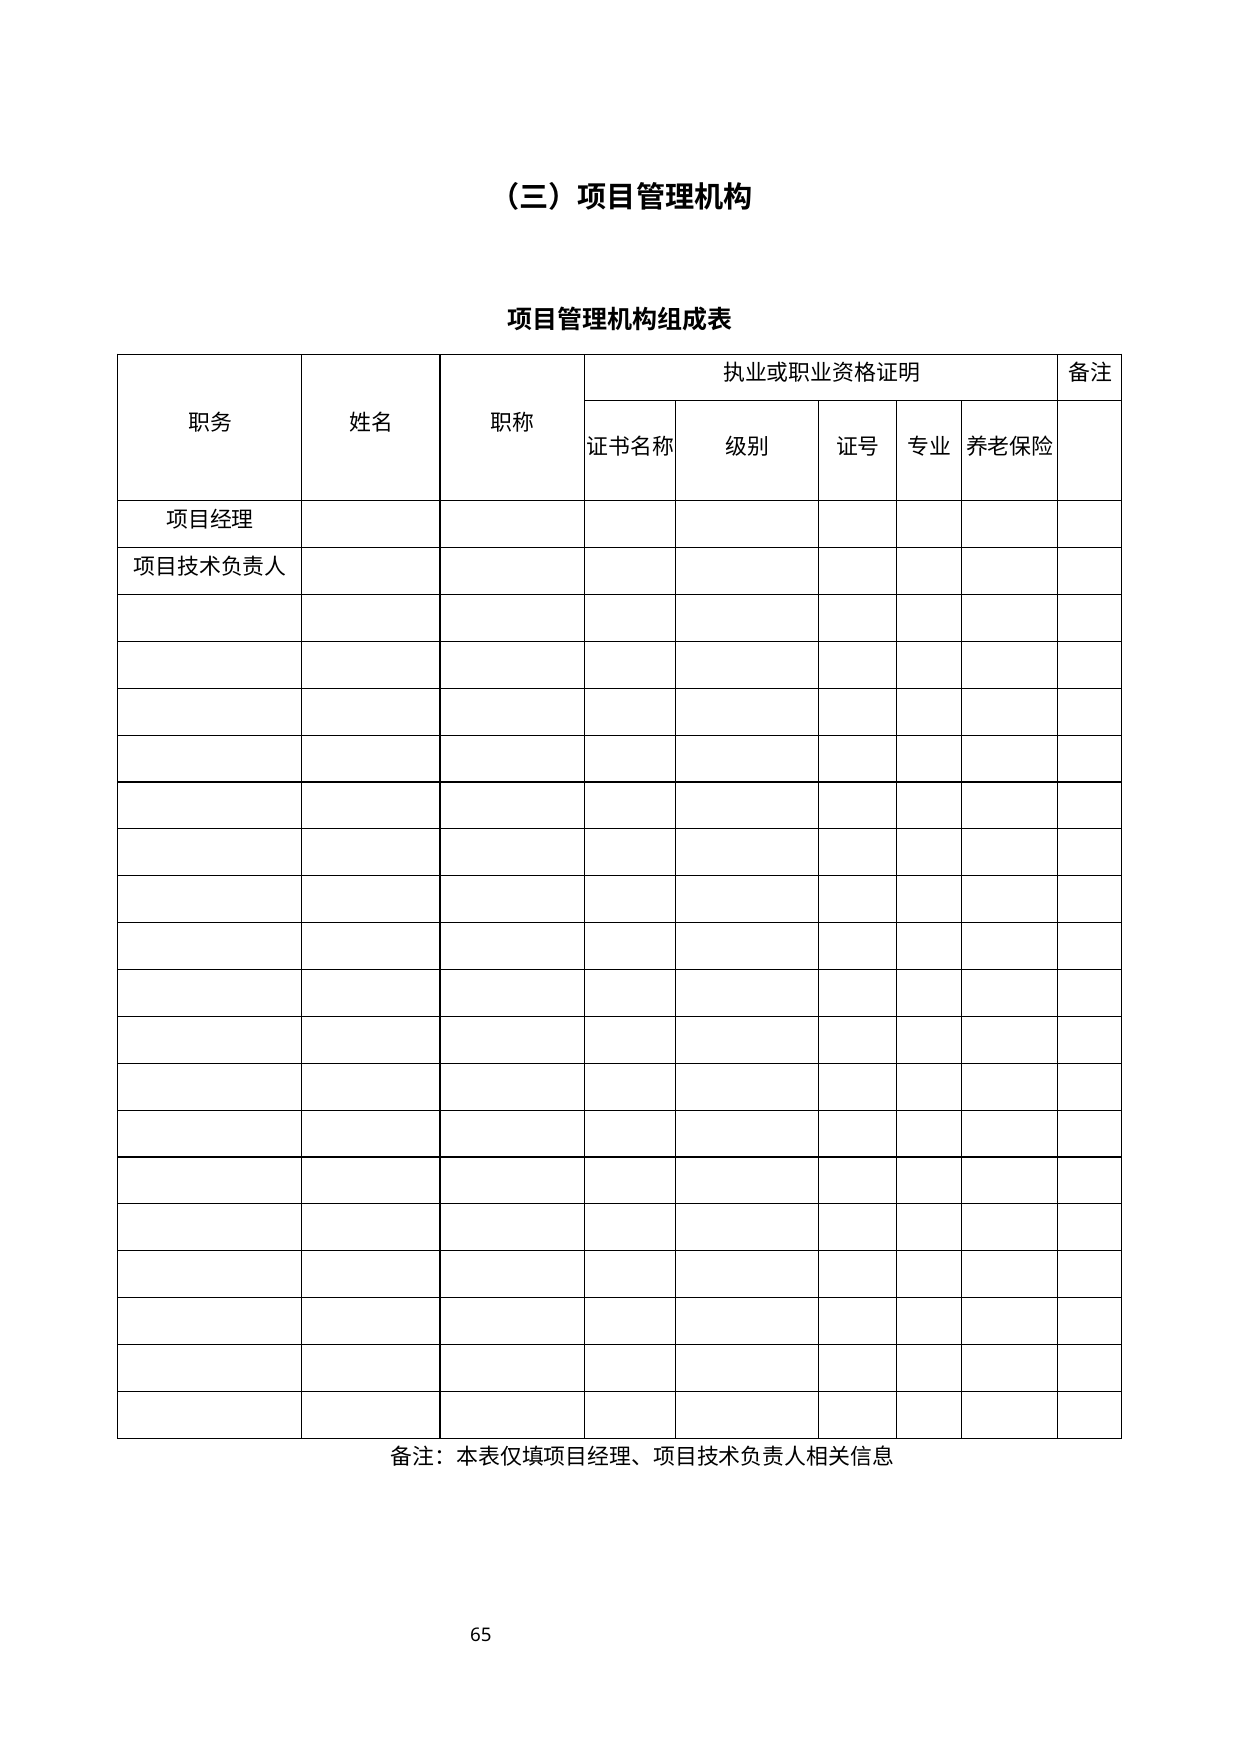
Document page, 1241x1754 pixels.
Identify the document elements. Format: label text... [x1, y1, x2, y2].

table_cell [962, 642, 1057, 688]
table_cell [897, 501, 961, 547]
table_cell [676, 1345, 818, 1391]
table_cell [819, 501, 896, 547]
table_cell [118, 1204, 301, 1250]
table_cell [441, 1111, 584, 1156]
table_cell [441, 736, 584, 781]
table_cell [585, 783, 675, 828]
table_cell [819, 595, 896, 641]
table_cell [897, 736, 961, 781]
table_cell [819, 1298, 896, 1344]
table_cell [962, 548, 1057, 594]
table_cell [302, 783, 439, 828]
table_cell [302, 876, 439, 922]
table_cell [962, 736, 1057, 781]
table_cell [302, 642, 439, 688]
table_cell [118, 1158, 301, 1203]
table_cell [962, 1251, 1057, 1297]
table_cell [819, 548, 896, 594]
table_cell [441, 970, 584, 1016]
table_cell [585, 1158, 675, 1203]
table_cell [1058, 876, 1121, 922]
table_cell [1058, 595, 1121, 641]
table_cell [962, 1392, 1057, 1438]
table_cell [118, 736, 301, 781]
table_cell [302, 829, 439, 875]
table_cell [897, 642, 961, 688]
table_cell [585, 1064, 675, 1109]
table_cell [897, 783, 961, 828]
table_cell [897, 1392, 961, 1438]
table_cell [897, 1204, 961, 1250]
table_cell [819, 1017, 896, 1063]
table_cell [962, 1017, 1057, 1063]
table_cell [1058, 736, 1121, 781]
table_cell [585, 970, 675, 1016]
table_cell [1058, 970, 1121, 1016]
table_cell [1058, 1204, 1121, 1250]
table_cell [676, 1111, 818, 1156]
table_cell [1058, 783, 1121, 828]
table_cell [585, 595, 675, 641]
table_cell [1058, 501, 1121, 547]
table_cell [819, 829, 896, 875]
table_cell [897, 923, 961, 969]
table_cell [819, 1345, 896, 1391]
table_header 执业或职业资格证明 [585, 355, 1057, 400]
table_cell [676, 736, 818, 781]
table_header 职称 [441, 355, 584, 500]
table_cell [441, 923, 584, 969]
table_cell [819, 689, 896, 734]
table_cell 证号 [819, 401, 896, 500]
table_cell [819, 1251, 896, 1297]
table_cell [676, 923, 818, 969]
table_cell [302, 595, 439, 641]
table_cell [897, 1345, 961, 1391]
table_cell [585, 923, 675, 969]
table_cell [819, 642, 896, 688]
table_cell [962, 970, 1057, 1016]
table_cell [962, 501, 1057, 547]
table_cell [585, 689, 675, 734]
table_cell [441, 1158, 584, 1203]
table_cell [585, 829, 675, 875]
table_cell [1058, 1158, 1121, 1203]
table_cell [441, 548, 584, 594]
table_cell [302, 736, 439, 781]
table_cell 项目技术负责人 [118, 548, 301, 594]
table_cell [962, 1064, 1057, 1109]
table_cell [1058, 1392, 1121, 1438]
table_cell [1058, 689, 1121, 734]
table_cell [1058, 1111, 1121, 1156]
table_cell [585, 876, 675, 922]
table_cell [118, 876, 301, 922]
table_cell [118, 970, 301, 1016]
table_cell [585, 1298, 675, 1344]
table_cell [441, 876, 584, 922]
table_cell [302, 1204, 439, 1250]
table_cell [897, 1251, 961, 1297]
table_cell [585, 1345, 675, 1391]
table_cell [1058, 1251, 1121, 1297]
table_cell [897, 1158, 961, 1203]
table_cell [962, 923, 1057, 969]
table_cell [302, 1392, 439, 1438]
table_cell [962, 1111, 1057, 1156]
table_cell [302, 1111, 439, 1156]
table_cell [441, 783, 584, 828]
table_cell [1058, 642, 1121, 688]
table_cell [676, 595, 818, 641]
table_cell [1058, 923, 1121, 969]
table_cell [441, 1064, 584, 1109]
table_cell [118, 1017, 301, 1063]
table_cell [819, 1064, 896, 1109]
table_cell [819, 923, 896, 969]
table_cell [1058, 1064, 1121, 1109]
table_cell [676, 1204, 818, 1250]
table_cell [302, 923, 439, 969]
table_cell [676, 1251, 818, 1297]
table_cell [819, 1158, 896, 1203]
table_cell [118, 1345, 301, 1391]
table_cell [676, 783, 818, 828]
table_cell [676, 970, 818, 1016]
table_cell [897, 1111, 961, 1156]
table_cell [897, 689, 961, 734]
table_cell [302, 1017, 439, 1063]
table_cell 专业 [897, 401, 961, 500]
table_cell [441, 1251, 584, 1297]
table_cell [302, 970, 439, 1016]
table_cell [441, 642, 584, 688]
table_cell [441, 595, 584, 641]
table_cell [962, 1158, 1057, 1203]
table_cell [819, 970, 896, 1016]
table_cell [585, 1111, 675, 1156]
table_cell [819, 783, 896, 828]
table_cell [676, 1158, 818, 1203]
table_cell 证书名称 [585, 401, 675, 500]
table_cell [302, 548, 439, 594]
table_cell [676, 1298, 818, 1344]
table_cell [302, 1345, 439, 1391]
table_cell [1058, 1345, 1121, 1391]
table_cell [676, 876, 818, 922]
table_cell [962, 595, 1057, 641]
table_cell [441, 829, 584, 875]
table_cell [441, 1017, 584, 1063]
table_cell [819, 1111, 896, 1156]
table_cell [118, 642, 301, 688]
table_cell [962, 1345, 1057, 1391]
table_cell [585, 1204, 675, 1250]
table_cell [819, 876, 896, 922]
table_cell [676, 1064, 818, 1109]
table_cell [962, 1204, 1057, 1250]
table_cell 养老保险 [962, 401, 1057, 500]
table_cell [585, 548, 675, 594]
table_cell [962, 876, 1057, 922]
table_cell [441, 1298, 584, 1344]
table_cell [962, 689, 1057, 734]
table_cell [118, 923, 301, 969]
table_cell [676, 689, 818, 734]
table_cell [118, 689, 301, 734]
table_cell [897, 1298, 961, 1344]
table_cell 级别 [676, 401, 818, 500]
table_cell [962, 829, 1057, 875]
table_cell [819, 736, 896, 781]
table_cell [585, 1392, 675, 1438]
table_cell [819, 1392, 896, 1438]
table_cell [441, 1345, 584, 1391]
table_cell [441, 501, 584, 547]
table_cell [118, 1111, 301, 1156]
table_cell [962, 783, 1057, 828]
table_cell [819, 1204, 896, 1250]
table_cell [897, 1017, 961, 1063]
table_cell [118, 1392, 301, 1438]
table_cell [302, 1298, 439, 1344]
table_cell [441, 1392, 584, 1438]
table_cell [897, 829, 961, 875]
table_cell [302, 501, 439, 547]
table_cell 项目经理 [118, 501, 301, 547]
table_cell [962, 1298, 1057, 1344]
table_cell [302, 1064, 439, 1109]
table_cell [118, 829, 301, 875]
table_cell [897, 548, 961, 594]
table_cell [441, 689, 584, 734]
table_cell [676, 829, 818, 875]
table_cell [118, 783, 301, 828]
text （三）项目管理机构 [118, 162, 1124, 227]
table_cell [118, 1064, 301, 1109]
table_cell [585, 642, 675, 688]
table_cell [676, 501, 818, 547]
table_cell [676, 1017, 818, 1063]
table_cell [897, 595, 961, 641]
table_header 姓名 [302, 355, 439, 500]
table_cell [118, 1298, 301, 1344]
table_cell [897, 970, 961, 1016]
table_cell [585, 1017, 675, 1063]
table_cell [1058, 1298, 1121, 1344]
table_cell [302, 689, 439, 734]
text 项目管理机构组成表 [118, 299, 1122, 335]
table_cell [897, 876, 961, 922]
table_cell [441, 1204, 584, 1250]
table_cell [1058, 1017, 1121, 1063]
table_cell [302, 1251, 439, 1297]
table_cell [676, 1392, 818, 1438]
table_cell [1058, 401, 1121, 500]
table_cell [585, 1251, 675, 1297]
table_cell [897, 1064, 961, 1109]
table_cell [118, 1251, 301, 1297]
table_cell [1058, 829, 1121, 875]
table_cell [1058, 548, 1121, 594]
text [118, 1439, 1122, 1471]
table_cell [585, 501, 675, 547]
table_cell [676, 548, 818, 594]
table_cell [302, 1158, 439, 1203]
table_cell [676, 642, 818, 688]
table_cell [585, 736, 675, 781]
table_cell [118, 595, 301, 641]
table_header 备注 [1058, 355, 1121, 400]
table_header 职务 [118, 355, 301, 500]
